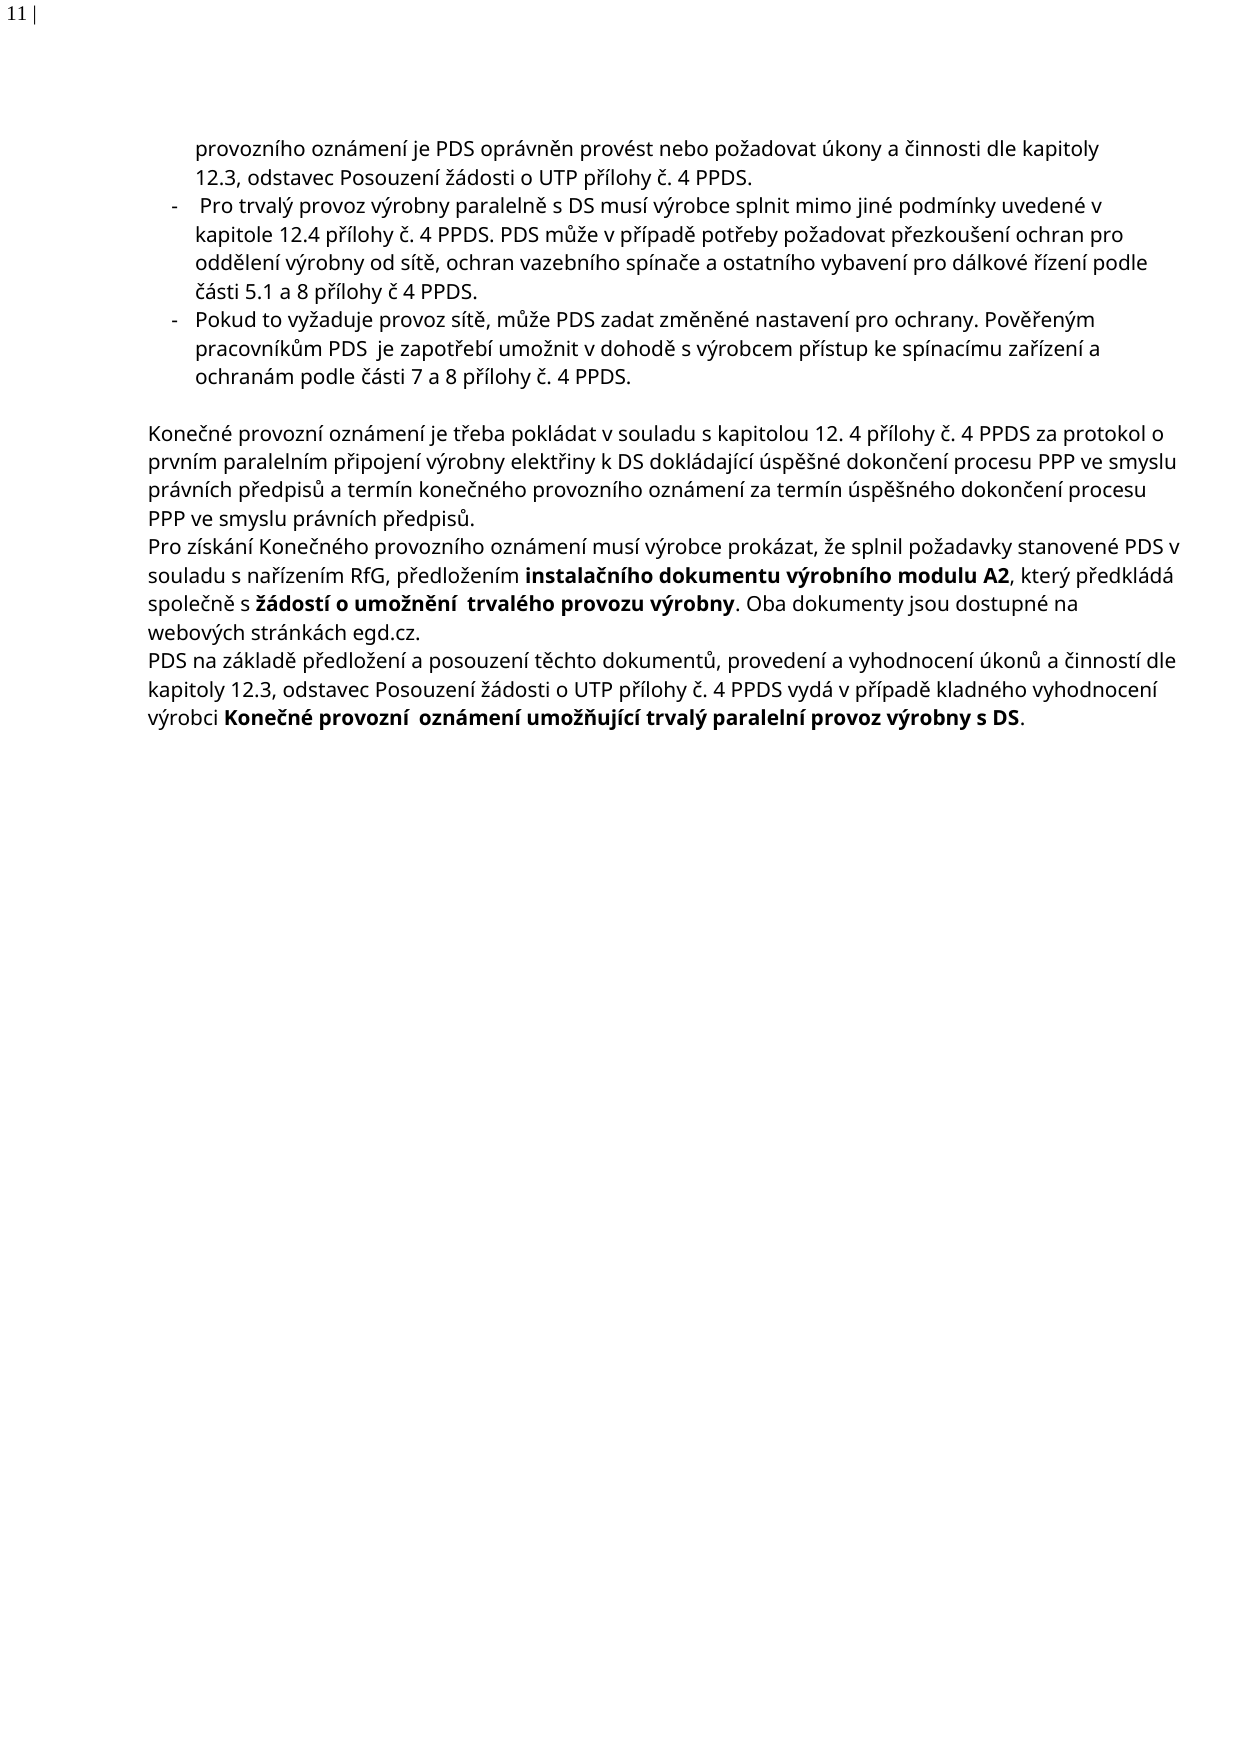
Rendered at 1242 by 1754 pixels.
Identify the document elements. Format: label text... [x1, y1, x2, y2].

text Pro získání Konečného provozního oznámení musí výrobce prokázat, že splnil požadavky stanovené PDS v souladu s nařízením RfG, předložením instalačního dokumentu výrobního modulu A2, který předkládá společně s žádostí o umožnění trvalého provozu výrobny. Oba dokumenty jsou dostupné na webových stránkách egd.cz. [148, 532, 1181, 646]
list Pro trvalý provoz výrobny paralelně s DS musí výrobce splnit mimo jiné podmínky uvedené v kapitole 12.4 přílohy č. 4 PPDS. PDS může v případě potřeby požadovat přezkoušení ochran pro oddělení výrobny od sítě, ochran vazebního spínače a ostatního vybavení pro dálkové řízení podle části 5.1 a 8 přílohy č 4 PPDS. [171, 191, 1157, 305]
text PDS na základě předložení a posouzení těchto dokumentů, provedení a vyhodnocení úkonů a činností dle kapitoly 12.3, odstavec Posouzení žádosti o UTP přílohy č. 4 PPDS vydá v případě kladného vyhodnocení výrobci Konečné provozní oznámení umožňující trvalý paralelní provoz výrobny s DS. [148, 646, 1181, 732]
list Pokud to vyžaduje provoz sítě, může PDS zadat změněné nastavení pro ochrany. Pověřeným pracovníkům PDS je zapotřebí umožnit v dohodě s výrobcem přístup ke spínacímu zařízení a ochranám podle části 7 a 8 přílohy č. 4 PPDS. [171, 305, 1141, 391]
text Konečné provozní oznámení je třeba pokládat v souladu s kapitolou 12. 4 přílohy č. 4 PPDS za protokol o prvním paralelním připojení výrobny elektřiny k DS dokládající úspěšné dokončení procesu PPP ve smyslu právních předpisů a termín konečného provozního oznámení za termín úspěšného dokončení procesu PPP ve smyslu právních předpisů. [148, 419, 1181, 532]
text provozního oznámení je PDS oprávněn provést nebo požadovat úkony a činnosti dle kapitoly 12.3, odstavec Posouzení žádosti o UTP přílohy č. 4 PPDS. [195, 134, 1134, 191]
